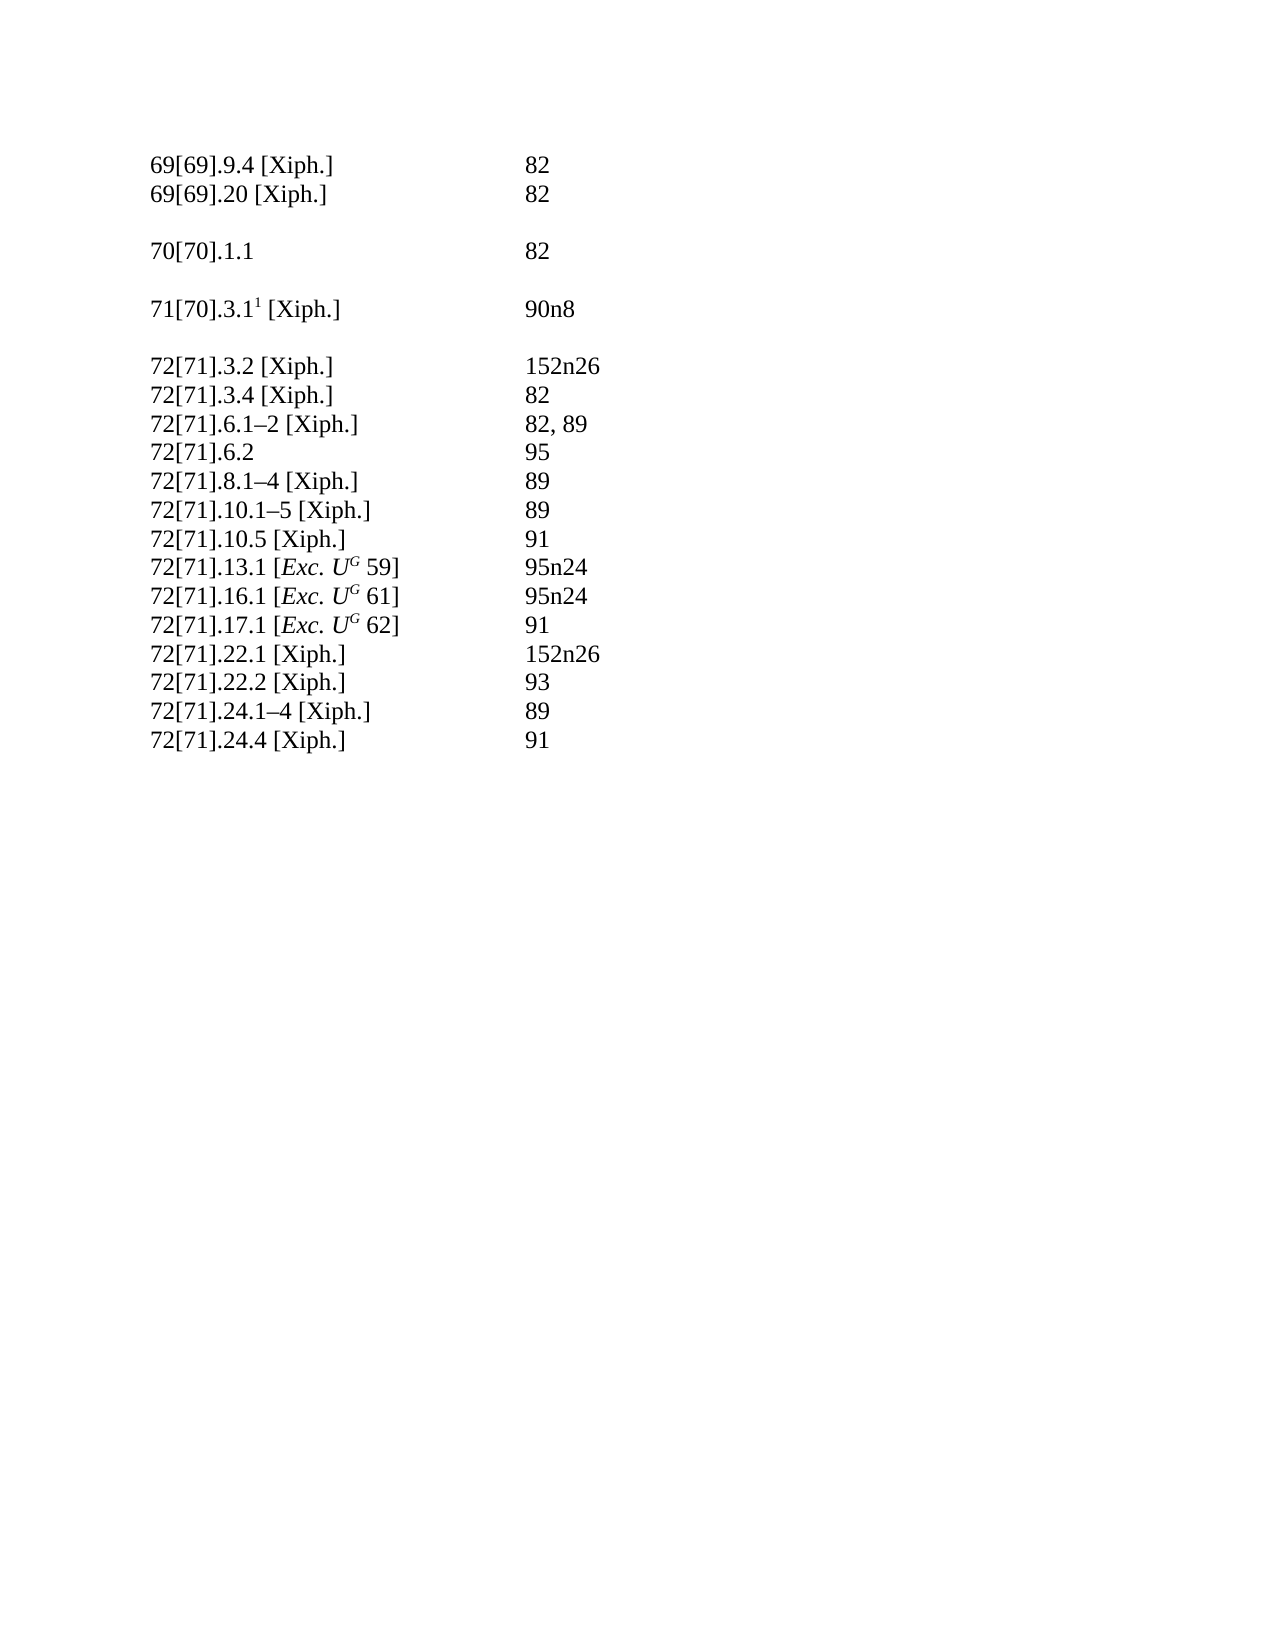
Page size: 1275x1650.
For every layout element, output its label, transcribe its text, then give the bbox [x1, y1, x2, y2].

text 72[71].22.1 [Xiph.] 152n26 [150, 639, 1125, 667]
text 69[69].9.4 [Xiph.] 82 [150, 150, 1125, 179]
text 72[71].10.5 [Xiph.] 91 [150, 524, 1125, 552]
text 72[71].10.1–5 [Xiph.] 89 [150, 495, 1125, 524]
text 72[71].22.2 [Xiph.] 93 [150, 667, 1125, 696]
text 71[70].3.11 [Xiph.] 90n8 [150, 294, 1125, 322]
text 72[71].24.4 [Xiph.] 91 [150, 725, 1125, 754]
text 72[71].24.1–4 [Xiph.] 89 [150, 696, 1125, 725]
text 72[71].3.2 [Xiph.] 152n26 [150, 351, 1125, 380]
text 69[69].20 [Xiph.] 82 [150, 179, 1125, 207]
text 72[71].6.2 95 [150, 437, 1125, 466]
text 72[71].3.4 [Xiph.] 82 [150, 380, 1125, 409]
text 72[71].8.1–4 [Xiph.] 89 [150, 466, 1125, 495]
text 72[71].13.1 [Exc. UG 59] 95n24 [150, 552, 1125, 581]
text 70[70].1.1 82 [150, 236, 1125, 265]
text 72[71].17.1 [Exc. UG 62] 91 [150, 610, 1125, 639]
text 72[71].16.1 [Exc. UG 61] 95n24 [150, 581, 1125, 610]
text 72[71].6.1–2 [Xiph.] 82, 89 [150, 409, 1125, 437]
